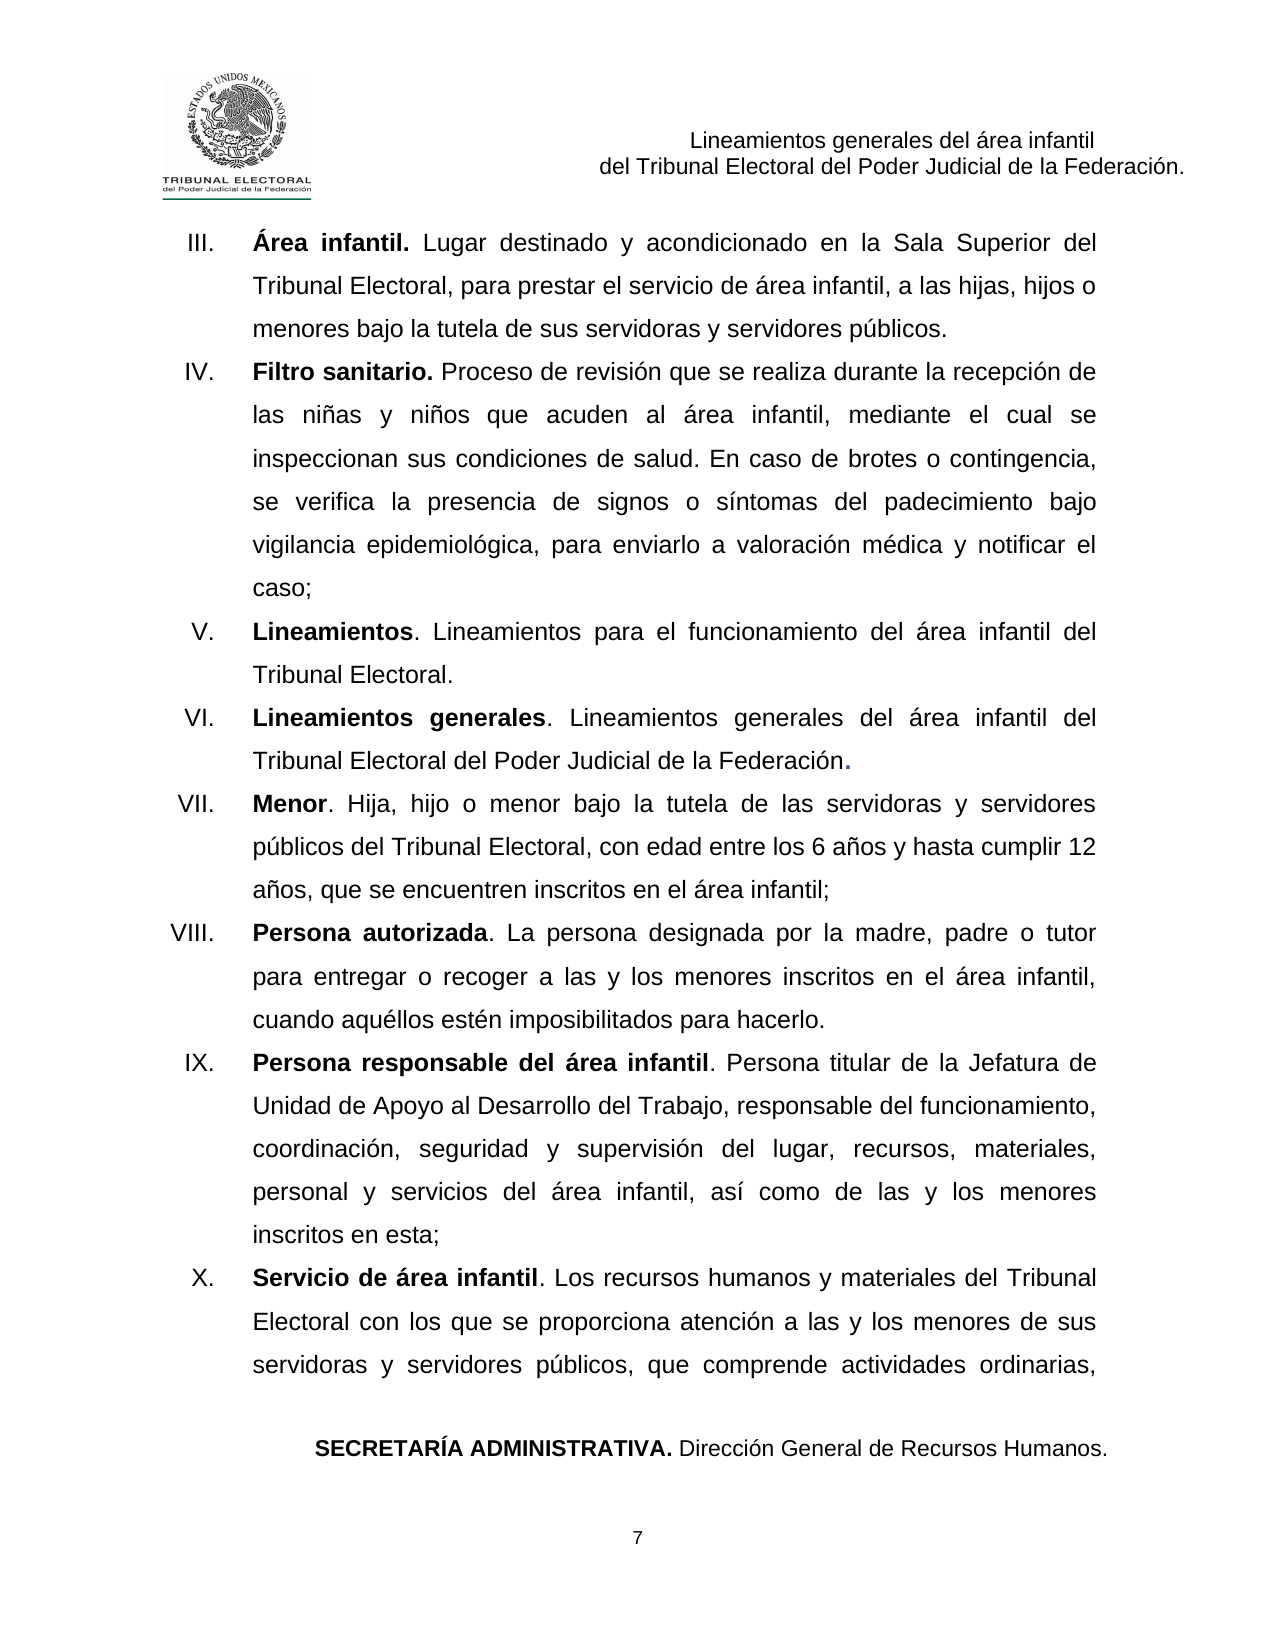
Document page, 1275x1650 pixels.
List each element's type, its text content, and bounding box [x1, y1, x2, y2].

list Área infantil. Lugar destinado y acondicionado en la Sala Superior del Tribunal Electoral, para prestar el servicio de área infantil, a las hijas, hijos o menores bajo la tutela de sus servidoras y servidores públicos. [215, 228, 1098, 343]
list Lineamientos. Lineamientos para el funcionamiento del área infantil del Tribunal Electoral. [215, 617, 1098, 688]
list Filtro sanitario. Proceso de revisión que se realiza durante la recepción de las niñas y niños que acuden al área infantil, mediante el cual se inspeccionan sus condiciones de salud. En caso de brotes o contingencia, se verifica la presencia de signos o síntomas del padecimiento bajo vigilancia epidemiológica, para enviarlo a valoración médica y notificar el caso; [215, 357, 1098, 602]
list Persona autorizada. La persona designada por la madre, padre o tutor para entregar o recoger a las y los menores inscritos en el área infantil, cuando aquéllos estén imposibilitados para hacerlo. [215, 918, 1098, 1033]
picture [162, 73, 312, 200]
list Persona responsable del área infantil. Persona titular de la Jefatura de Unidad de Apoyo al Desarrollo del Trabajo, responsable del funcionamiento, coordinación, seguridad y supervisión del lugar, recursos, materiales, personal y servicios del área infantil, así como de las y los menores inscritos en esta; [215, 1048, 1098, 1249]
list Menor. Hija, hijo o menor bajo la tutela de las servidoras y servidores públicos del Tribunal Electoral, con edad entre los 6 años y hasta cumplir 12 años, que se encuentren inscritos en el área infantil; [215, 789, 1098, 904]
list Lineamientos generales. Lineamientos generales del área infantil del Tribunal Electoral del Poder Judicial de la Federación. [215, 703, 1098, 775]
